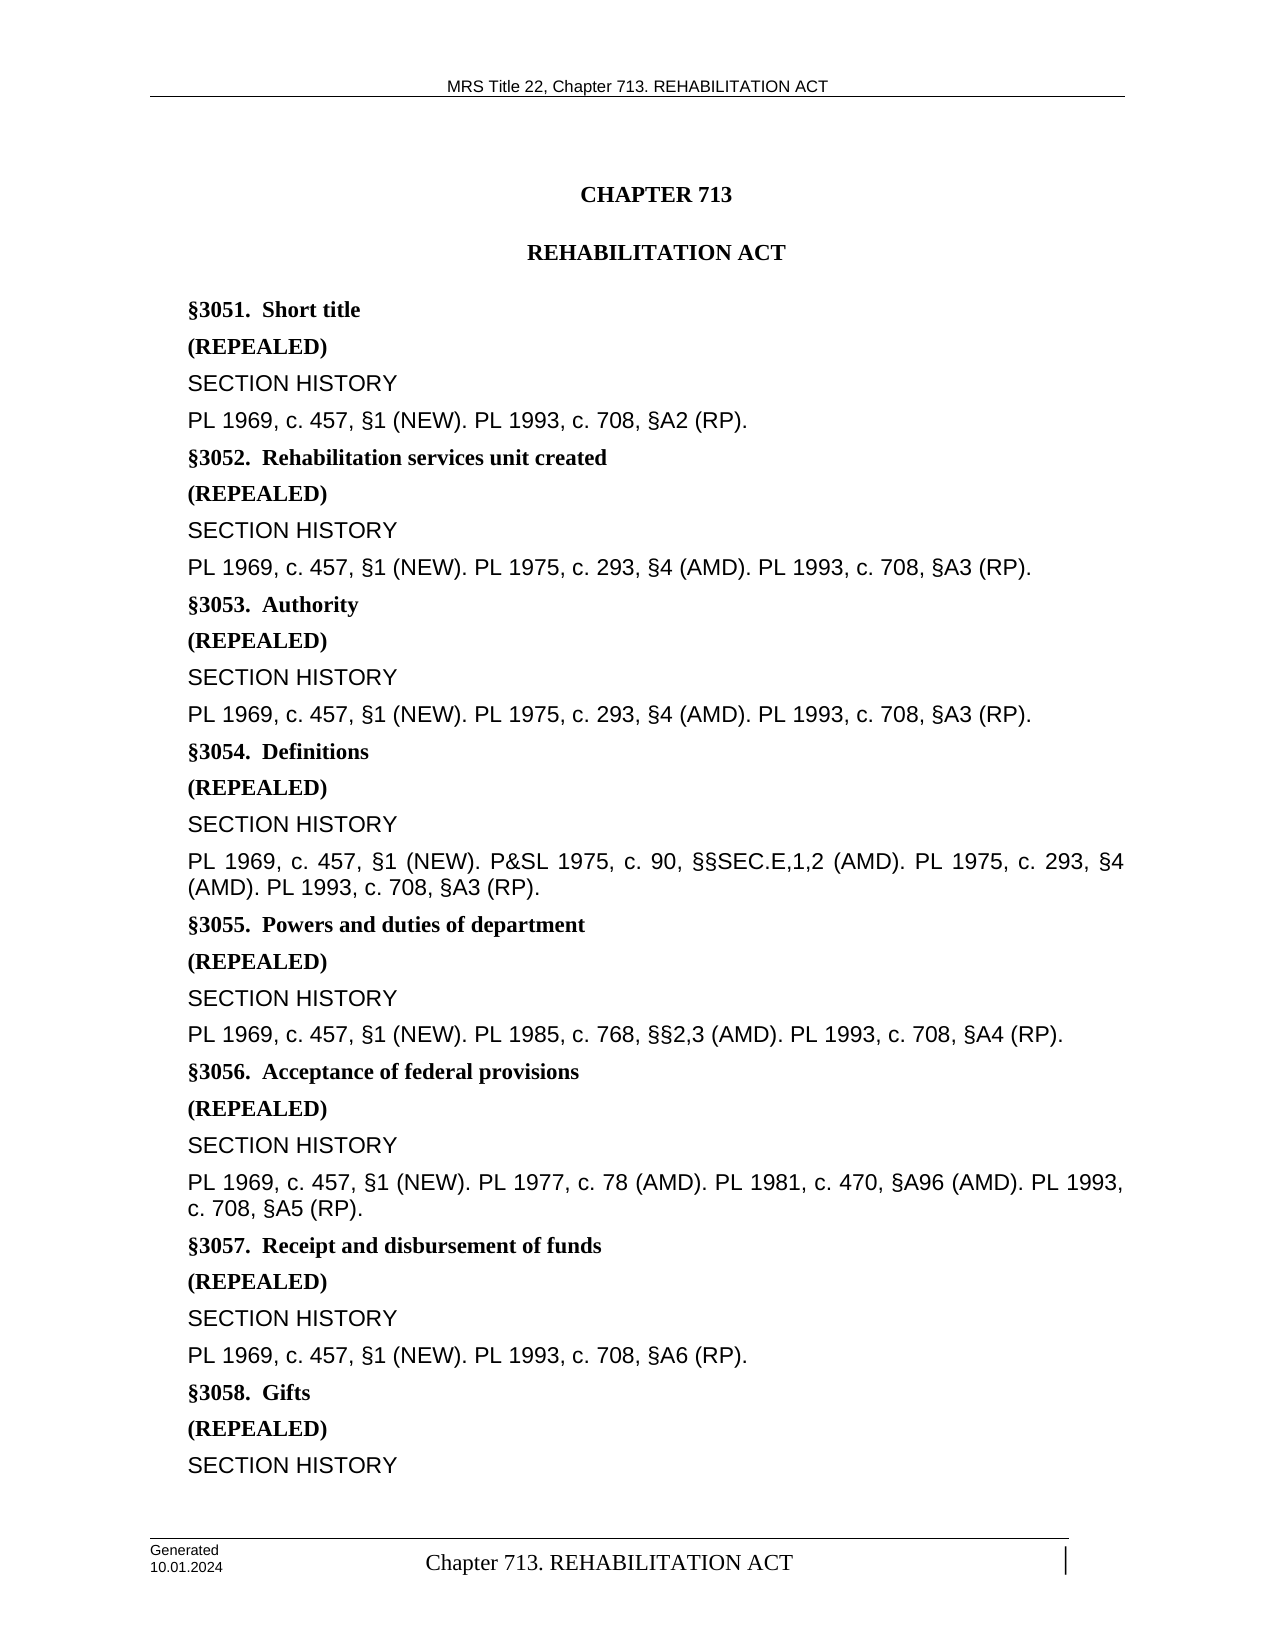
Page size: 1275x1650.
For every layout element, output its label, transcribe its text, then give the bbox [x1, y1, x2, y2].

text SECTION HISTORY [187, 811, 1125, 838]
text SECTION HISTORY [187, 370, 1125, 396]
text §3052. Rehabilitation services unit created [187, 443, 1125, 470]
text (REPEALED) [187, 627, 1125, 654]
text SECTION HISTORY [187, 1452, 1125, 1479]
text PL 1969, c. 457, §1 (NEW). PL 1993, c. 708, §A6 (RP). [187, 1342, 1125, 1368]
text PL 1969, c. 457, §1 (NEW). PL 1975, c. 293, §4 (AMD). PL 1993, c. 708, §A3 (RP). [187, 701, 1125, 727]
text §3054. Definitions [187, 738, 1125, 764]
text (REPEALED) [187, 1416, 1125, 1442]
text PL 1969, c. 457, §1 (NEW). PL 1975, c. 293, §4 (AMD). PL 1993, c. 708, §A3 (RP). [187, 554, 1125, 580]
text PL 1969, c. 457, §1 (NEW). PL 1993, c. 708, §A2 (RP). [187, 407, 1125, 433]
text SECTION HISTORY [187, 1305, 1125, 1332]
text §3058. Gifts [187, 1379, 1125, 1405]
text §3056. Acceptance of federal provisions [187, 1058, 1125, 1084]
text PL 1969, c. 457, §1 (NEW). P&SL 1975, c. 90, §§SEC.E,1,2 (AMD). PL 1975, c. 293, §4 (AMD). PL 1993, c. 708, §A3 (RP). [187, 848, 1125, 901]
text §3051. Short title [187, 296, 1125, 323]
text (REPEALED) [187, 1268, 1125, 1295]
text REHABILITATION ACT [187, 239, 1125, 265]
text CHAPTER 713 [187, 181, 1125, 208]
text (REPEALED) [187, 333, 1125, 359]
text (REPEALED) [187, 774, 1125, 801]
text PL 1969, c. 457, §1 (NEW). PL 1977, c. 78 (AMD). PL 1981, c. 470, §A96 (AMD). PL 1993, c. 708, §A5 (RP). [187, 1168, 1125, 1221]
text SECTION HISTORY [187, 1132, 1125, 1158]
text (REPEALED) [187, 1095, 1125, 1121]
text SECTION HISTORY [187, 985, 1125, 1011]
text §3053. Authority [187, 591, 1125, 617]
text §3055. Powers and duties of department [187, 911, 1125, 937]
text (REPEALED) [187, 948, 1125, 974]
text (REPEALED) [187, 480, 1125, 507]
text §3057. Receipt and disbursement of funds [187, 1232, 1125, 1258]
text SECTION HISTORY [187, 664, 1125, 691]
text PL 1969, c. 457, §1 (NEW). PL 1985, c. 768, §§2,3 (AMD). PL 1993, c. 708, §A4 (RP). [187, 1021, 1125, 1048]
text SECTION HISTORY [187, 517, 1125, 543]
